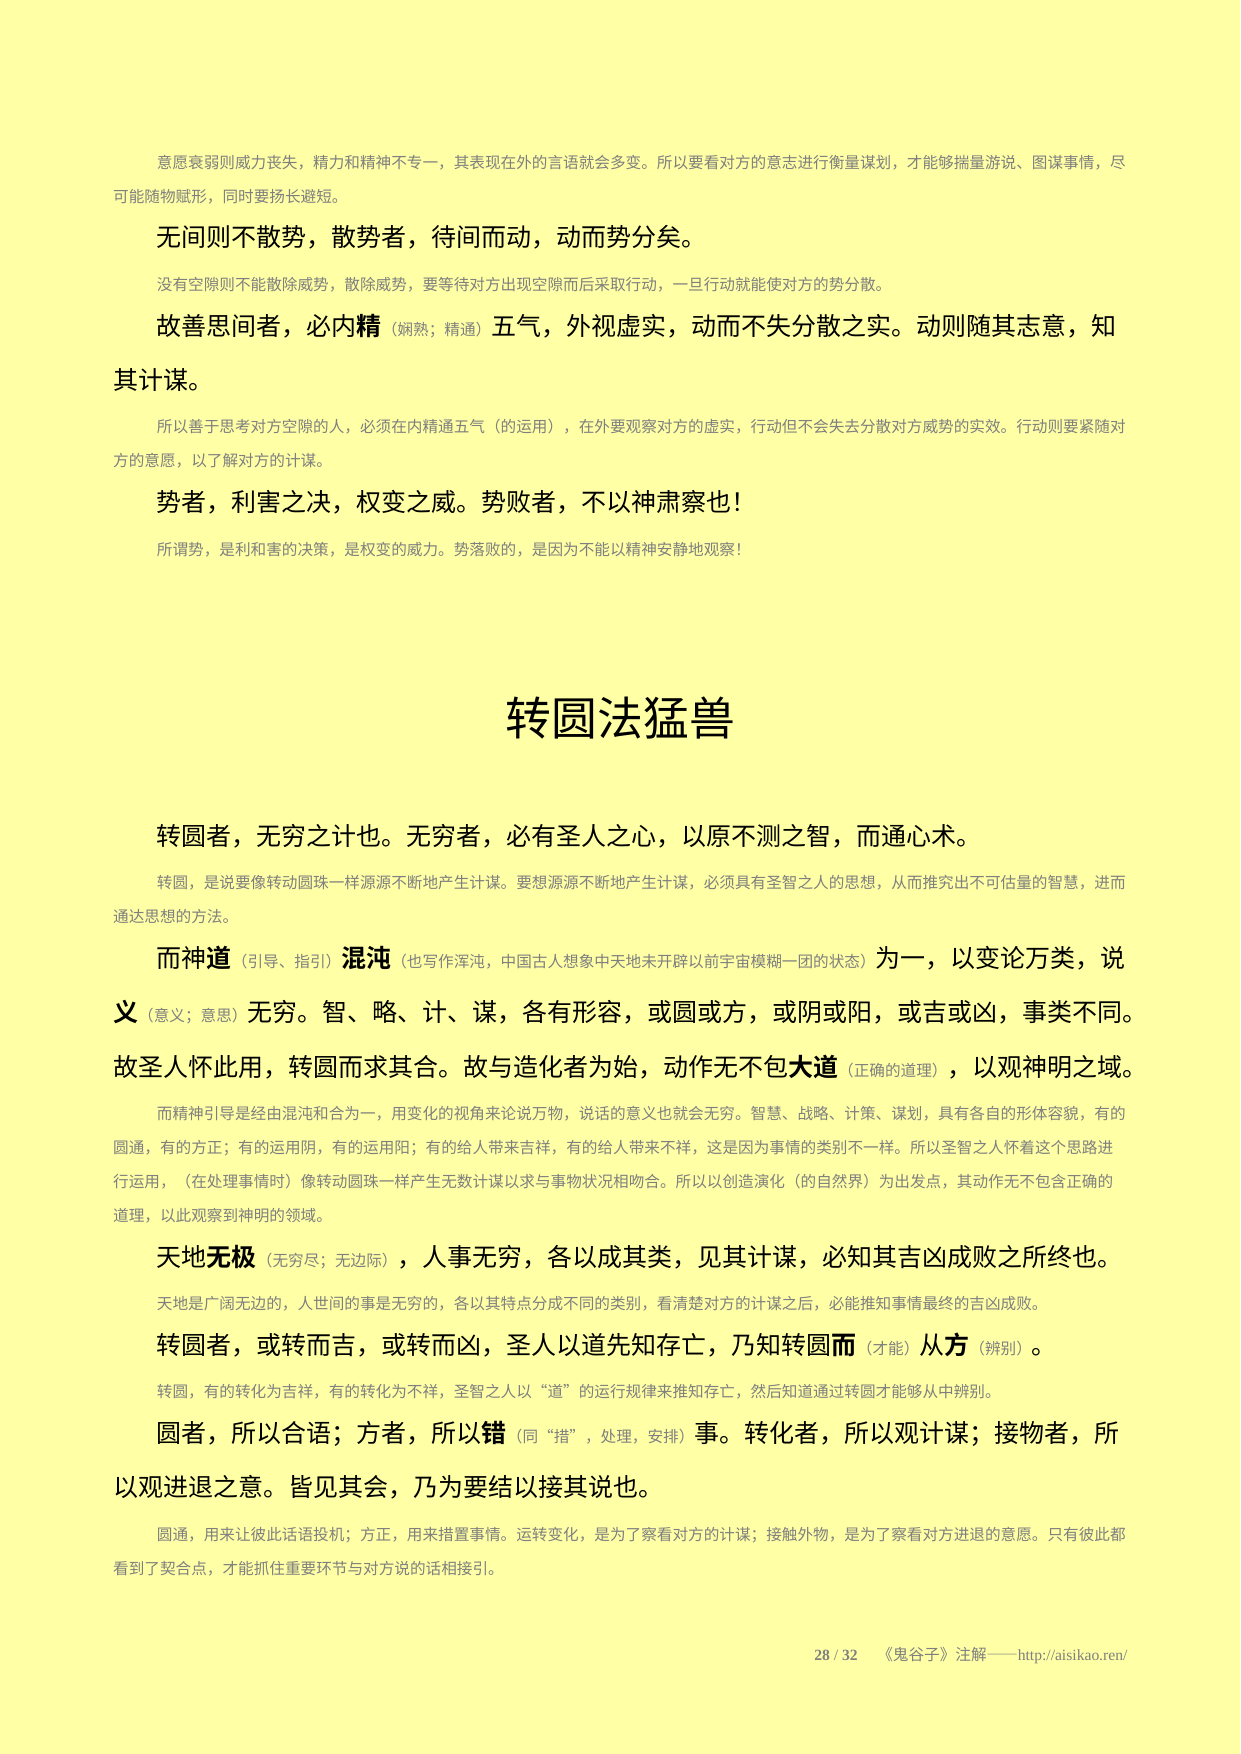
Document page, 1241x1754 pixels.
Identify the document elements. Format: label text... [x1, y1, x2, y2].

text 圆通，用来让彼此话语投机；方正，用来措置事情。运转变化，是为了察看对方的计谋；接触外物，是为了察看对方进退的意愿。只有彼此都看到了契合点，才能抓住重要环节与对方说的话相接引。 [113, 1522, 1127, 1579]
text 圆者，所以合语；方者，所以错（同“措”，处理，安排）事。转化者，所以观计谋；接物者，所以观进退之意。皆见其会，乃为要结以接其说也。 [113, 1413, 1127, 1504]
text 故善思间者，必内精（娴熟；精通）五气，外视虚实，动而不失分散之实。动则随其志意，知其计谋。 [113, 306, 1127, 397]
text 天地无极（无穷尽；无边际），人事无穷，各以成其类，见其计谋，必知其吉凶成败之所终也。 [113, 1237, 1127, 1273]
text 转圆，是说要像转动圆珠一样源源不断地产生计谋。要想源源不断地产生计谋，必须具有圣智之人的思想，从而推究出不可估量的智慧，进而通达思想的方法。 [113, 871, 1127, 927]
text 意愿衰弱则威力丧失，精力和精神不专一，其表现在外的言语就会多变。所以要看对方的意志进行衡量谋划，才能够揣量游说、图谋事情，尽可能随物赋形，同时要扬长避短。 [113, 150, 1127, 206]
text 而精神引导是经由混沌和合为一，用变化的视角来论说万物，说话的意义也就会无穷。智慧、战略、计策、谋划，具有各自的形体容貌，有的圆通，有的方正；有的运用阴，有的运用阳；有的给人带来吉祥，有的给人带来不祥，这是因为事情的类别不一样。所以圣智之人怀着这个思路进行运用，（在处理事情时）像转动圆珠一样产生无数计谋以求与事物状况相吻合。所以以创造演化（的自然界）为出发点，其动作无不包含正确的道理，以此观察到神明的领域。 [113, 1102, 1127, 1226]
text 转圆者，无穷之计也。无穷者，必有圣人之心，以原不测之智，而通心术。 [113, 816, 1127, 853]
text 而神道（引导、指引）混沌（也写作浑沌，中国古人想象中天地未开辟以前宇宙模糊一团的状态）为一，以变论万类，说义（意义；意思）无穷。智、略、计、谋，各有形容，或圆或方，或阴或阳，或吉或凶，事类不同。故圣人怀此用，转圆而求其合。故与造化者为始，动作无不包大道（正确的道理），以观神明之域。 [113, 938, 1127, 1083]
text 转圆法猛兽 [113, 682, 1127, 749]
text 所以善于思考对方空隙的人，必须在内精通五气（的运用），在外要观察对方的虚实，行动但不会失去分散对方威势的实效。行动则要紧随对方的意愿，以了解对方的计谋。 [113, 415, 1127, 471]
text 天地是广阔无边的，人世间的事是无穷的，各以其特点分成不同的类别，看清楚对方的计谋之后，必能推知事情最终的吉凶成败。 [113, 1291, 1127, 1314]
text 无间则不散势，散势者，待间而动，动而势分矣。 [113, 218, 1127, 254]
text 势者，利害之决，权变之威。势败者，不以神肃察也！ [113, 482, 1127, 519]
text 没有空隙则不能散除威势，散除威势，要等待对方出现空隙而后采取行动，一旦行动就能使对方的势分散。 [113, 272, 1127, 295]
text 转圆，有的转化为吉祥，有的转化为不祥，圣智之人以“道”的运行规律来推知存亡，然后知道通过转圆才能够从中辨别。 [113, 1379, 1127, 1402]
text 所谓势，是利和害的决策，是权变的威力。势落败的，是因为不能以精神安静地观察！ [113, 537, 1127, 559]
text 转圆者，或转而吉，或转而凶，圣人以道先知存亡，乃知转圆而（才能）从方（辨别）。 [113, 1325, 1127, 1361]
